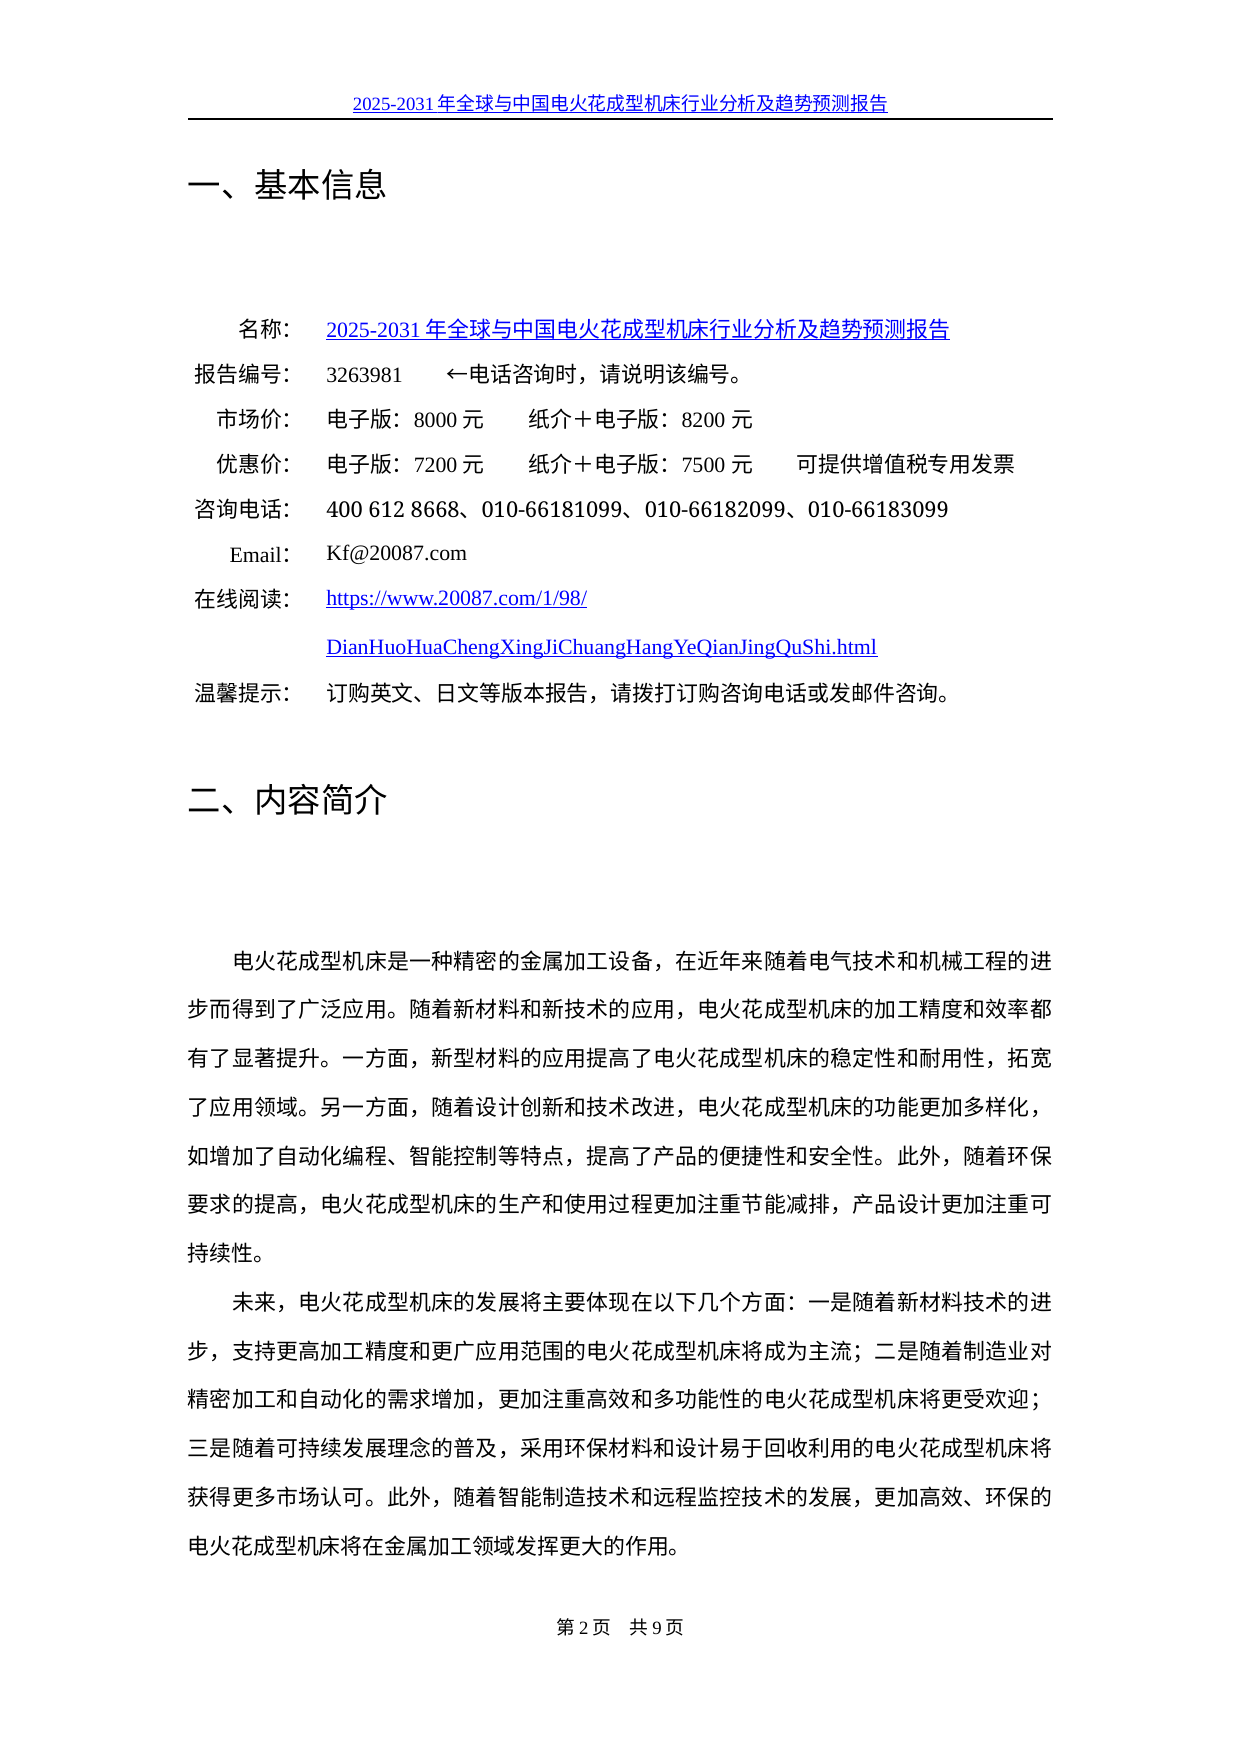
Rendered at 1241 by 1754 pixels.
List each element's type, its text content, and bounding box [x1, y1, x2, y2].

table_cell 报告编号： [167, 357, 315, 402]
table_cell 温馨提示： [167, 675, 315, 720]
table_cell 在线阅读： [167, 582, 315, 675]
table_cell 优惠价： [167, 447, 315, 492]
table_cell 电子版：7200 元 纸介＋电子版：7500 元 可提供增值税专用发票 [315, 447, 1073, 492]
table_header 2025-2031年全球与中国电火花成型机床行业分析及趋势预测报告 [315, 312, 1073, 357]
table_cell 电子版：8000 元 纸介＋电子版：8200 元 [315, 402, 1073, 447]
table_cell Email： [167, 537, 315, 582]
table_header 名称： [167, 312, 315, 357]
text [187, 943, 1053, 1561]
table_cell 400 612 8668、010-66181099、010-66182099、010-66183099 [315, 492, 1073, 537]
table_cell 咨询电话： [167, 492, 315, 537]
table_cell 3263981 ←电话咨询时，请说明该编号。 [315, 357, 1073, 402]
table_cell 订购英文、日文等版本报告，请拨打订购咨询电话或发邮件咨询。 [315, 675, 1073, 720]
table_cell [315, 582, 1073, 675]
table_cell 市场价： [167, 402, 315, 447]
title 一、基本信息 [187, 150, 1053, 215]
title 二、内容简介 [187, 766, 1053, 831]
table_cell Kf@20087.com [315, 537, 1073, 582]
